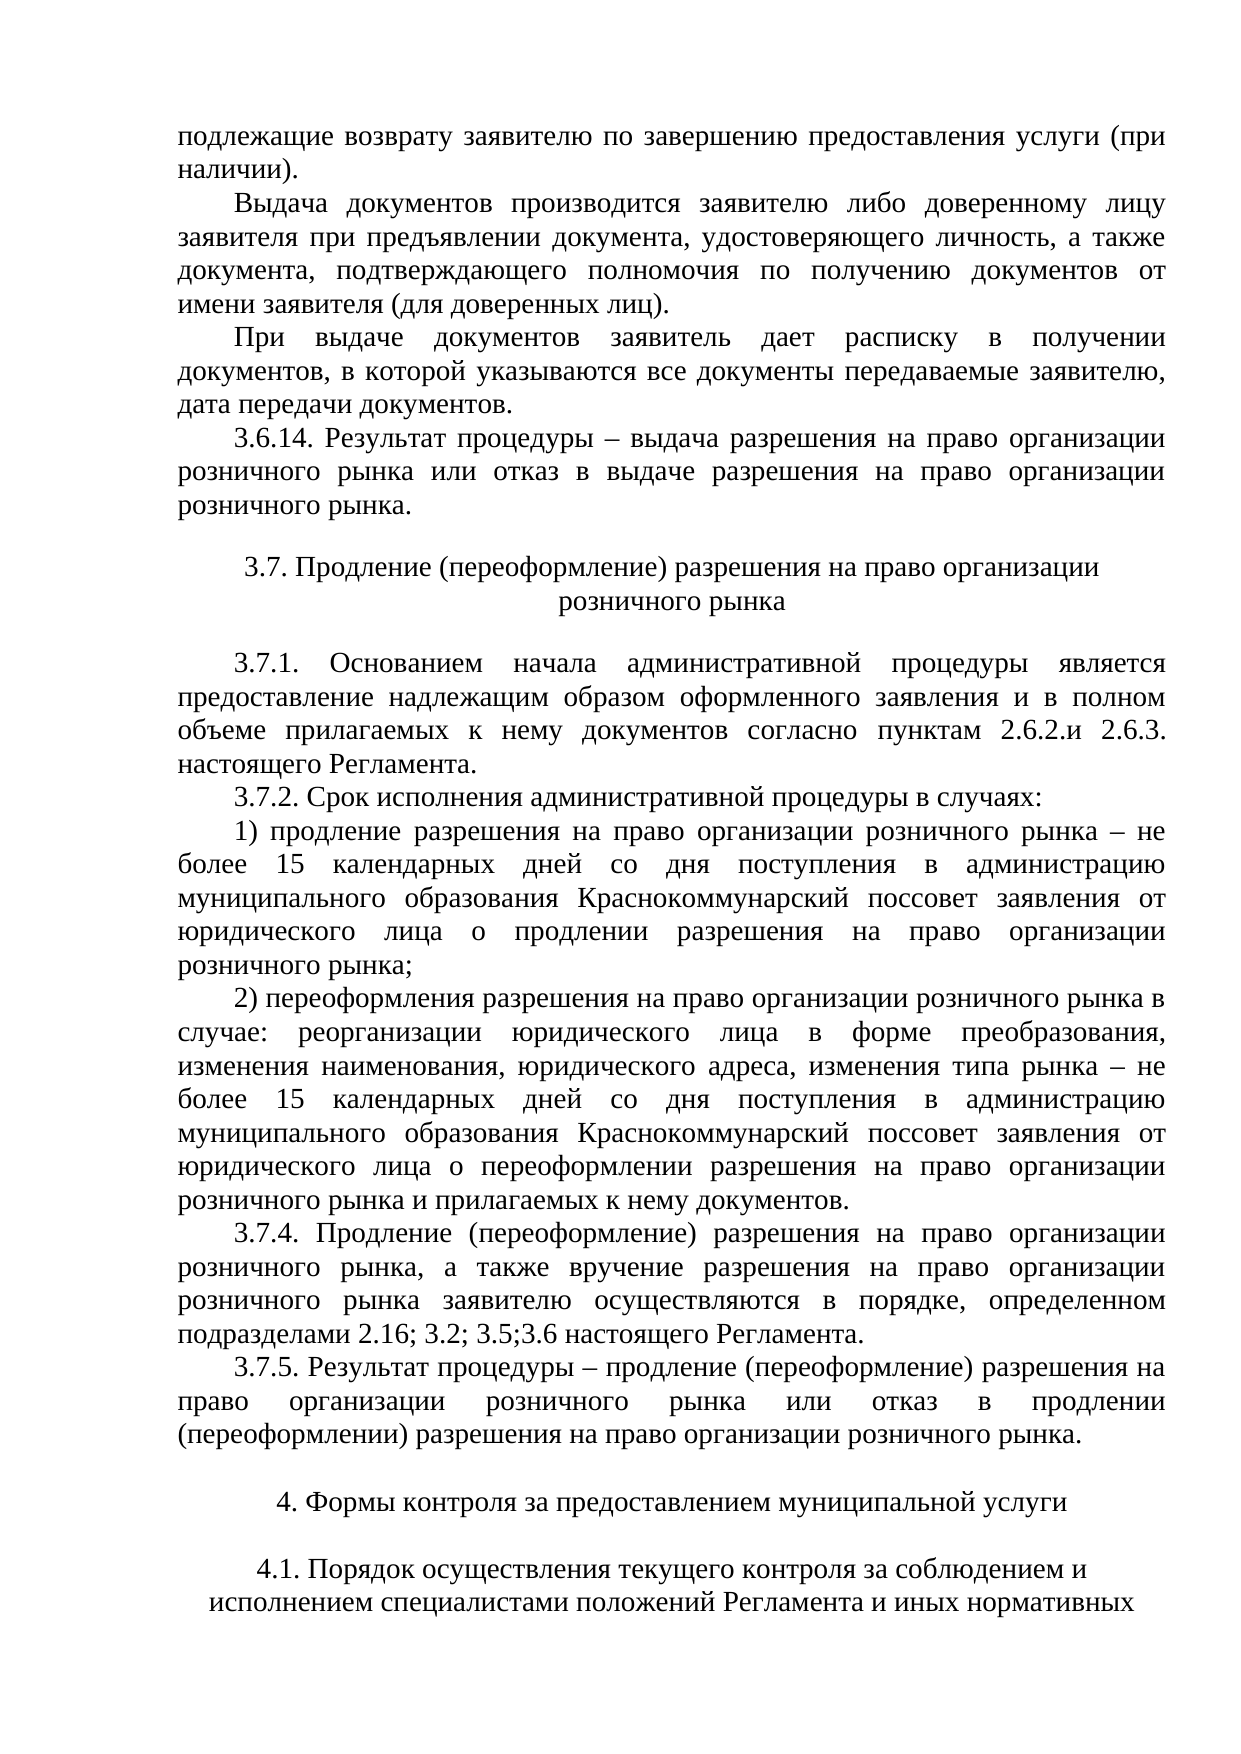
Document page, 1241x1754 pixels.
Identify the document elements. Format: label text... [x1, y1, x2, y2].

text Выдача документов производится заявителю либо доверенному лицу заявителя при предъявлении документа, удостоверяющего личность, а также документа, подтверждающего полномочия по получению документов от имени заявителя (для доверенных лиц). [177, 185, 1167, 319]
text При выдаче документов заявитель дает расписку в получении документов, в которой указываются все документы передаваемые заявителю, дата передачи документов. [177, 319, 1167, 420]
text 3.7.2. Срок исполнения административной процедуры в случаях: [177, 779, 1167, 813]
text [177, 118, 1167, 185]
text 3.7.5. Результат процедуры – продление (переоформление) разрешения на право организации розничного рынка или отказ в продлении (переоформлении) разрешения на право организации розничного рынка. [177, 1349, 1167, 1450]
text 3.6.14. Результат процедуры – выдача разрешения на право организации розничного рынка или отказ в выдаче разрешения на право организации розничного рынка. [177, 420, 1167, 521]
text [177, 1551, 1167, 1618]
text 3.7. Продление (переоформление) разрешения на право организации [177, 549, 1167, 583]
text 3.7.4. Продление (переоформление) разрешения на право организации розничного рынка, а также вручение разрешения на право организации розничного рынка заявителю осуществляются в порядке, определенном подразделами 2.16; 3.2; 3.5;3.6 настоящего Регламента. [177, 1215, 1167, 1349]
text 1) продление разрешения на право организации розничного рынка – не более 15 календарных дней со дня поступления в администрацию муниципального образования Краснокоммунарский поссовет заявления от юридического лица о продлении разрешения на право организации розничного рынка; [177, 813, 1167, 981]
text 2) переоформления разрешения на право организации розничного рынка в случае: реорганизации юридического лица в форме преобразования, изменения наименования, юридического адреса, изменения типа рынка – не более 15 календарных дней со дня поступления в администрацию муниципального образования Краснокоммунарский поссовет заявления от юридического лица о переоформлении разрешения на право организации розничного рынка и прилагаемых к нему документов. [177, 981, 1167, 1215]
text розничного рынка [177, 583, 1167, 616]
text 4. Формы контроля за предоставлением муниципальной услуги [177, 1484, 1167, 1517]
text 3.7.1. Основанием начала административной процедуры является предоставление надлежащим образом оформленного заявления и в полном объеме прилагаемых к нему документов согласно пунктам 2.6.2.и 2.6.3. настоящего Регламента. [177, 645, 1167, 779]
